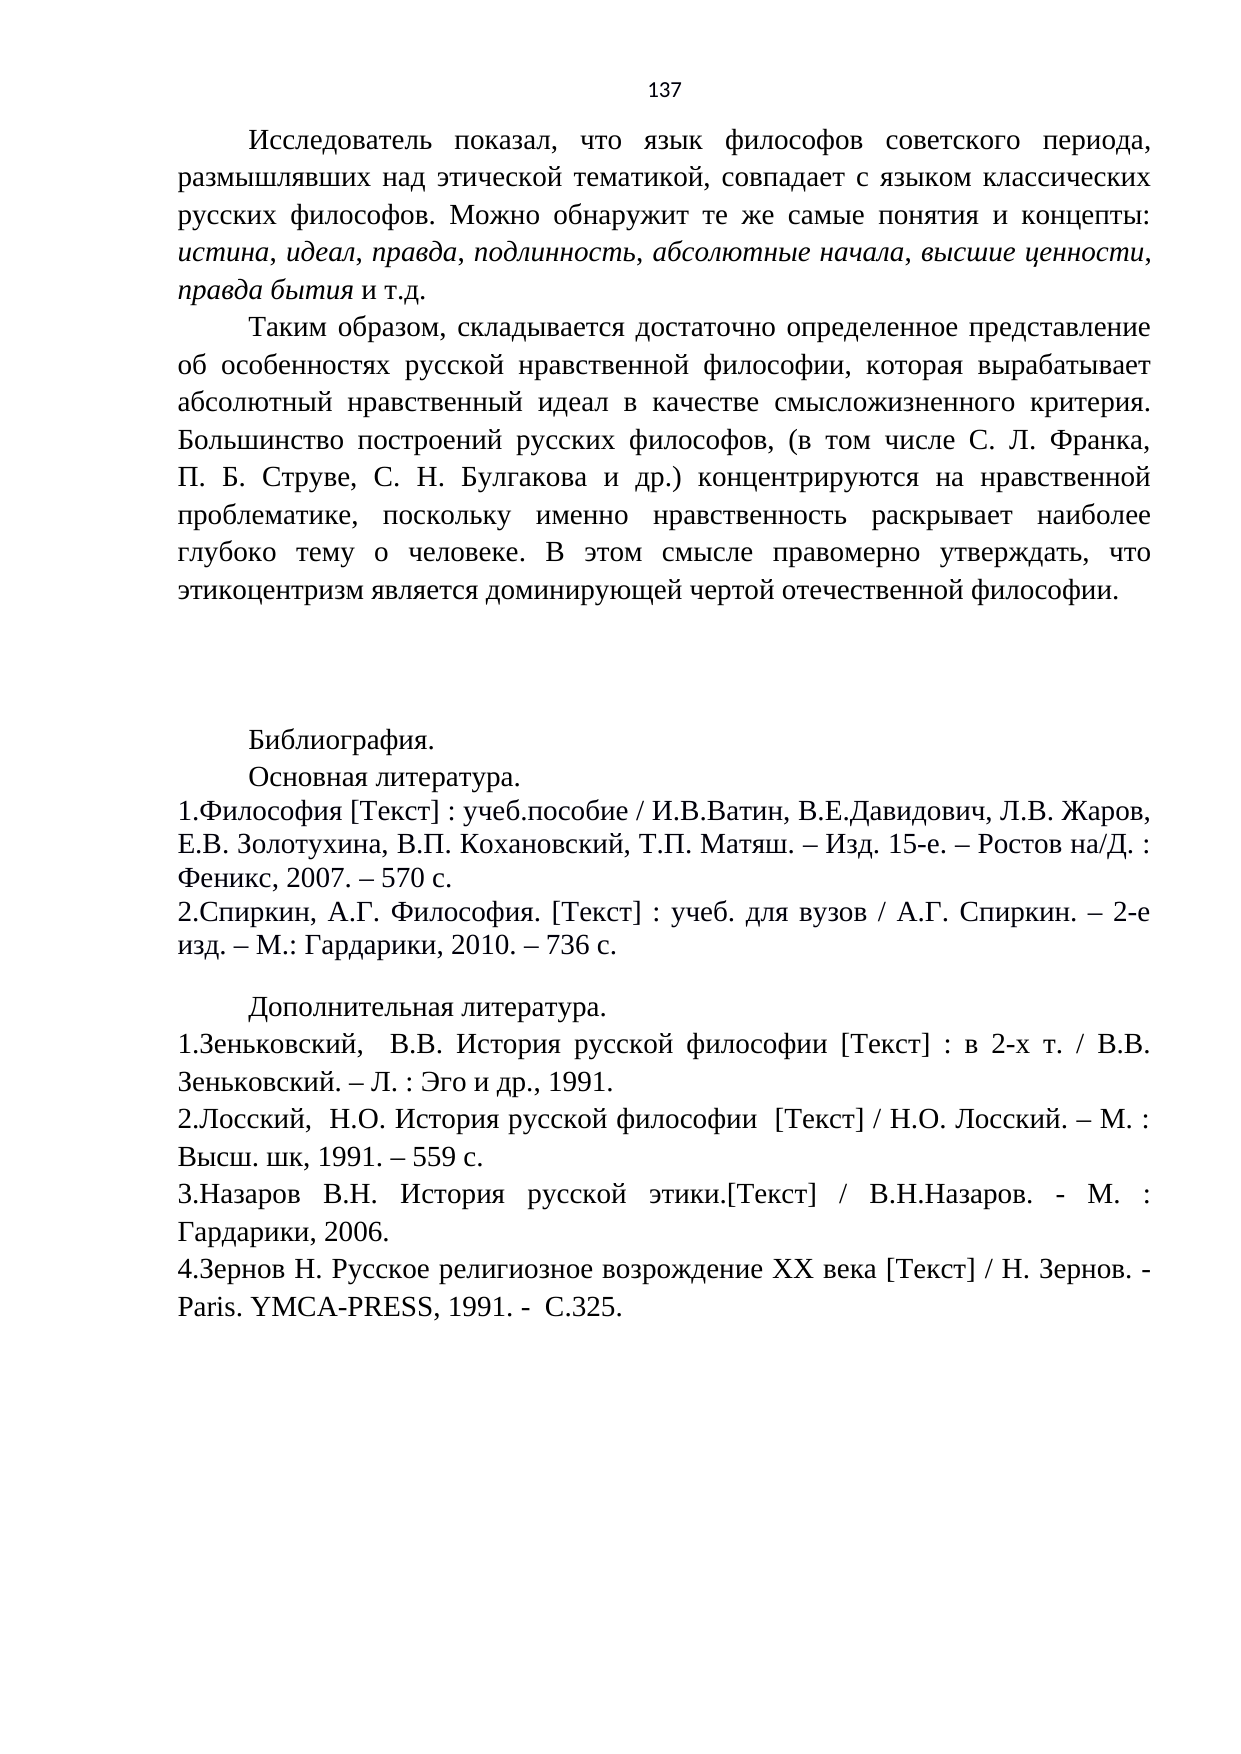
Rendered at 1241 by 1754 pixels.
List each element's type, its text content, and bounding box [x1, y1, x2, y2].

text Основная литература. [177, 756, 1152, 793]
text 3.Назаров В.Н. История русской этики.[Текст] / В.Н.Назаров. - М. : Гардарики, 2006. [177, 1172, 1152, 1247]
text Таким образом, складывается достаточно определенное представление об особенностях русской нравственной философии, которая вырабатывает абсолютный нравственный идеал в качестве смысложизненного критерия. Большинство построений русских философов, (в том числе С. Л. Франка, П. Б. Струве, С. Н. Булгакова и др.) концентрируются на нравственной проблематике, поскольку именно нравственность раскрывает наиболее глубоко тему о человеке. В этом смысле правомерно утверждать, что этикоцентризм является доминирующей чертой отечественной философии. [177, 306, 1152, 606]
text Исследователь показал, что язык философов советского периода, размышлявших над этической тематикой, совпадает с языком классических русских философов. Можно обнаружит те же самые понятия и концепты: истина, идеал, правда, подлинность, абсолютные начала, высшие ценности, правда бытия и т.д. [177, 118, 1152, 306]
text 4.Зернов Н. Русское религиозное возрождение XX века [Текст] / Н. Зернов. -Paris. YMCA-PRESS, 1991. - С.325. [177, 1247, 1152, 1322]
text 2.Спиркин, А.Г. Философия. [Текст] : учеб. для вузов / А.Г. Спиркин. – 2-е изд. – М.: Гардарики, 2010. – 736 с. [177, 894, 1152, 961]
text 1.Зеньковский, В.В. История русской философии [Текст] : в 2-х т. / В.В. Зеньковский. – Л. : Эго и др., 1991. [177, 1022, 1152, 1097]
text 1.Философия [Текст] : учеб.пособие / И.В.Ватин, В.Е.Давидович, Л.В. Жаров, Е.В. Золотухина, В.П. Кохановский, Т.П. Матяш. – Изд. 15-е. – Ростов на/Д. : Феникс, 2007. – 570 с. [177, 793, 1152, 894]
text Дополнительная литература. [177, 989, 1152, 1022]
text Библиография. [177, 718, 1152, 756]
text 2.Лосский, Н.О. История русской философии [Текст] / Н.О. Лосский. – М. : Высш. шк, 1991. – 559 с. [177, 1097, 1152, 1172]
